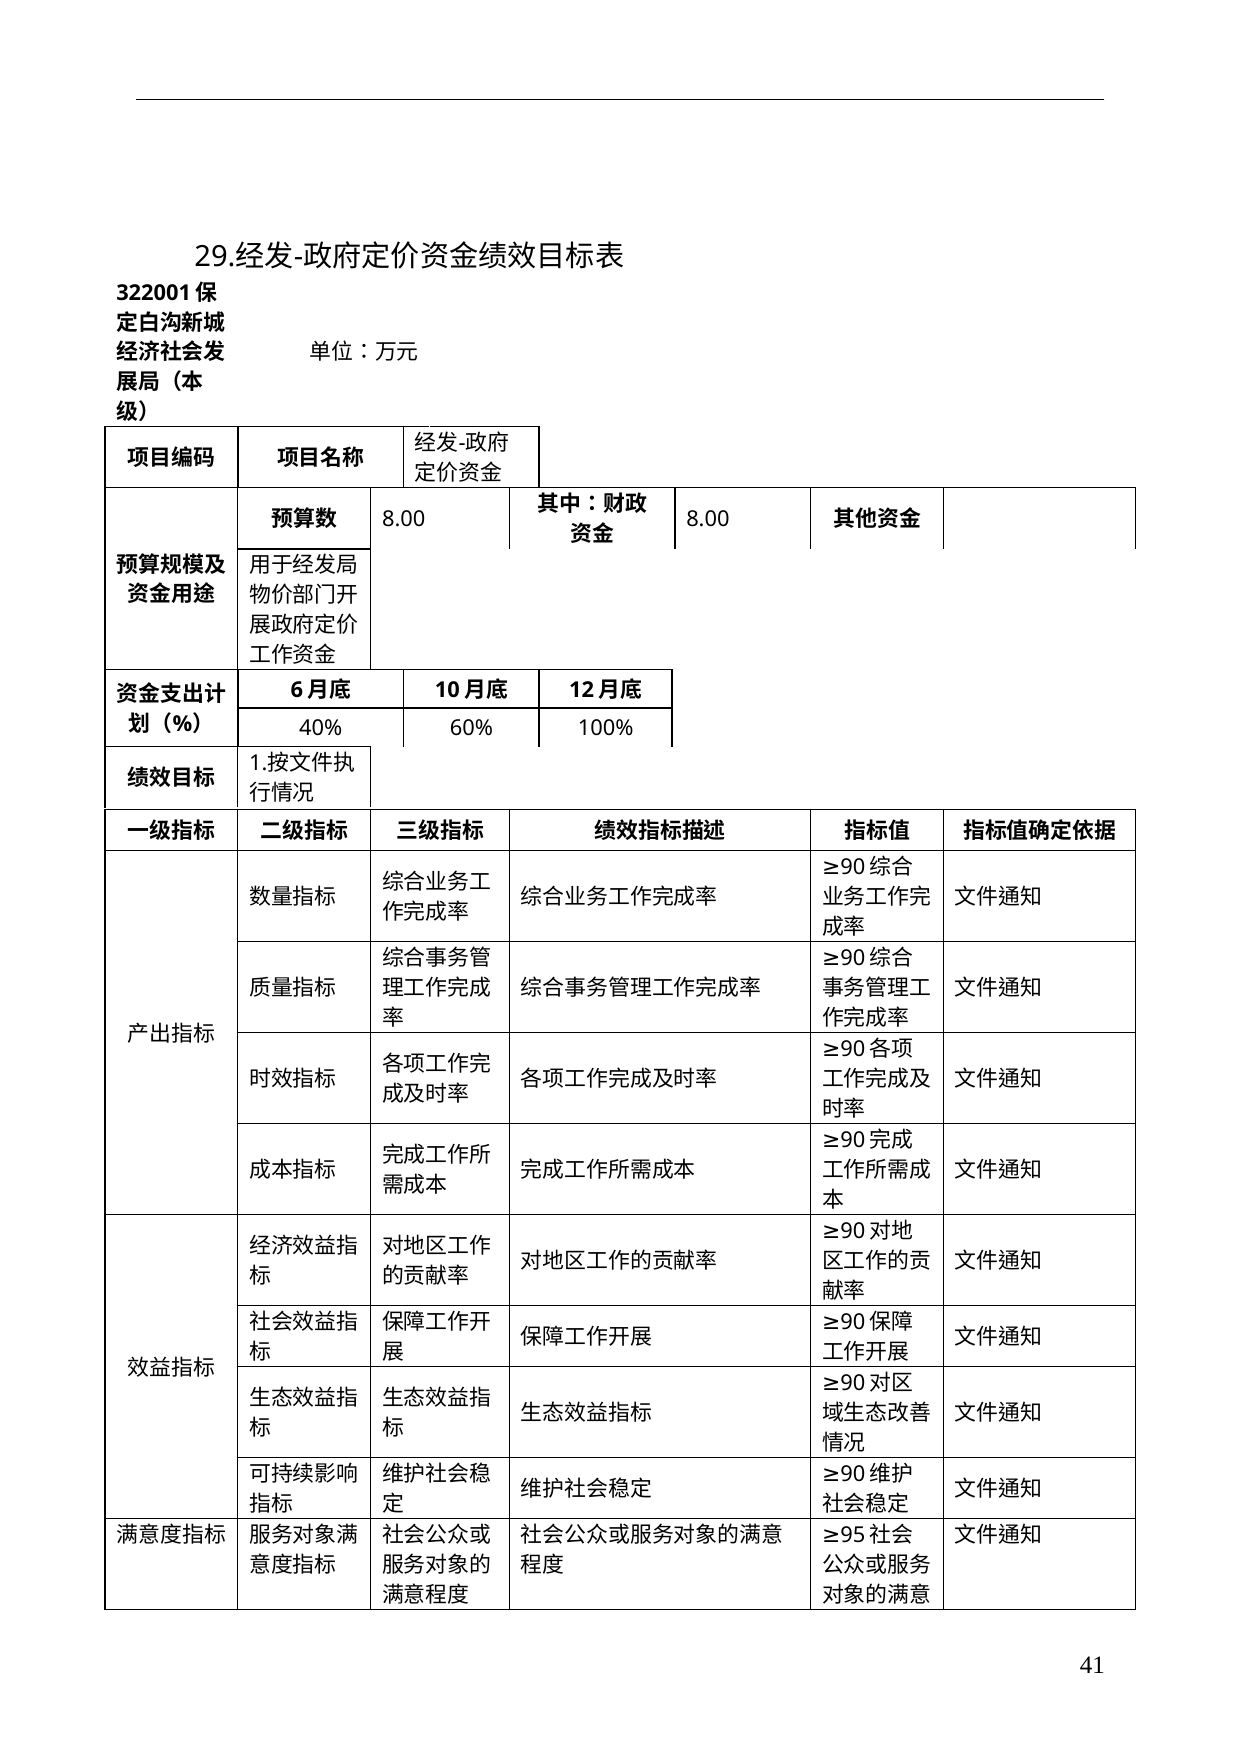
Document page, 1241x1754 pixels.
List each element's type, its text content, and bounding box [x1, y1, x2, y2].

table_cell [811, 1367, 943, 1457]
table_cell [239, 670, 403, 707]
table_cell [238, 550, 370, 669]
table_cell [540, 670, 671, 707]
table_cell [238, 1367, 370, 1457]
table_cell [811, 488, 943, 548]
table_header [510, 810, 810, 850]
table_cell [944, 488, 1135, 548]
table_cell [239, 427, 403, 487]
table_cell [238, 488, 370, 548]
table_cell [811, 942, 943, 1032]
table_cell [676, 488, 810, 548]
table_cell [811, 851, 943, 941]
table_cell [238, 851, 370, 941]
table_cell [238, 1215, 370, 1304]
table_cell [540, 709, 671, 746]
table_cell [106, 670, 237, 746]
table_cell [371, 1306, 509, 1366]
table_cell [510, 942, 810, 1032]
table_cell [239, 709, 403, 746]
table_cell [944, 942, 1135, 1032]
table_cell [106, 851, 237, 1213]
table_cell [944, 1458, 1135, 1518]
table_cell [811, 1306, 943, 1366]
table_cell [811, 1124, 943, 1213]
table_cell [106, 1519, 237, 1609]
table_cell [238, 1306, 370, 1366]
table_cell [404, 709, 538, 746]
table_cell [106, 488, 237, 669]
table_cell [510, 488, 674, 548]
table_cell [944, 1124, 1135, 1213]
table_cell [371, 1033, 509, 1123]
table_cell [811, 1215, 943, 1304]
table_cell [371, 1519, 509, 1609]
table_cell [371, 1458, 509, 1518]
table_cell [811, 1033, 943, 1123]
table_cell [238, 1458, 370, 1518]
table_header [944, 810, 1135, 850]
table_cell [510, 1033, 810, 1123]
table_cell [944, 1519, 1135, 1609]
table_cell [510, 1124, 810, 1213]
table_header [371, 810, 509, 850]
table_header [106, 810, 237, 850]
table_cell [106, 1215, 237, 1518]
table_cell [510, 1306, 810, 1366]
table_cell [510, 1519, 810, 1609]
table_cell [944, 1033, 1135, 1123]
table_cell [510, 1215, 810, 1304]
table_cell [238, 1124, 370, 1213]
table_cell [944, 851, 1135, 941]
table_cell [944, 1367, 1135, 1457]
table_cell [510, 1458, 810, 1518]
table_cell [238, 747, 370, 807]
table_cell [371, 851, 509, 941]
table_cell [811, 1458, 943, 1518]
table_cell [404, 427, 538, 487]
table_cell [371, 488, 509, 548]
text 29.经发-政府定价资金绩效目标表 [136, 235, 1104, 275]
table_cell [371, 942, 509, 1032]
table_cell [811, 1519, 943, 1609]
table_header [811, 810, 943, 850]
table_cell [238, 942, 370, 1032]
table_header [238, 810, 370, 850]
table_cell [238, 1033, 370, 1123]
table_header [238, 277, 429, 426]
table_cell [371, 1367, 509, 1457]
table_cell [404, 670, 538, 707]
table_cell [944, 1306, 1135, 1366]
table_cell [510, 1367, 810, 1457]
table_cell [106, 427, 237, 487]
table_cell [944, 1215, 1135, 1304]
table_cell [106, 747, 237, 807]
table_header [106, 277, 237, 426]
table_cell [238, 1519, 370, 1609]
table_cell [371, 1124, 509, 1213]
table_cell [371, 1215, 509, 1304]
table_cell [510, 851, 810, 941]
